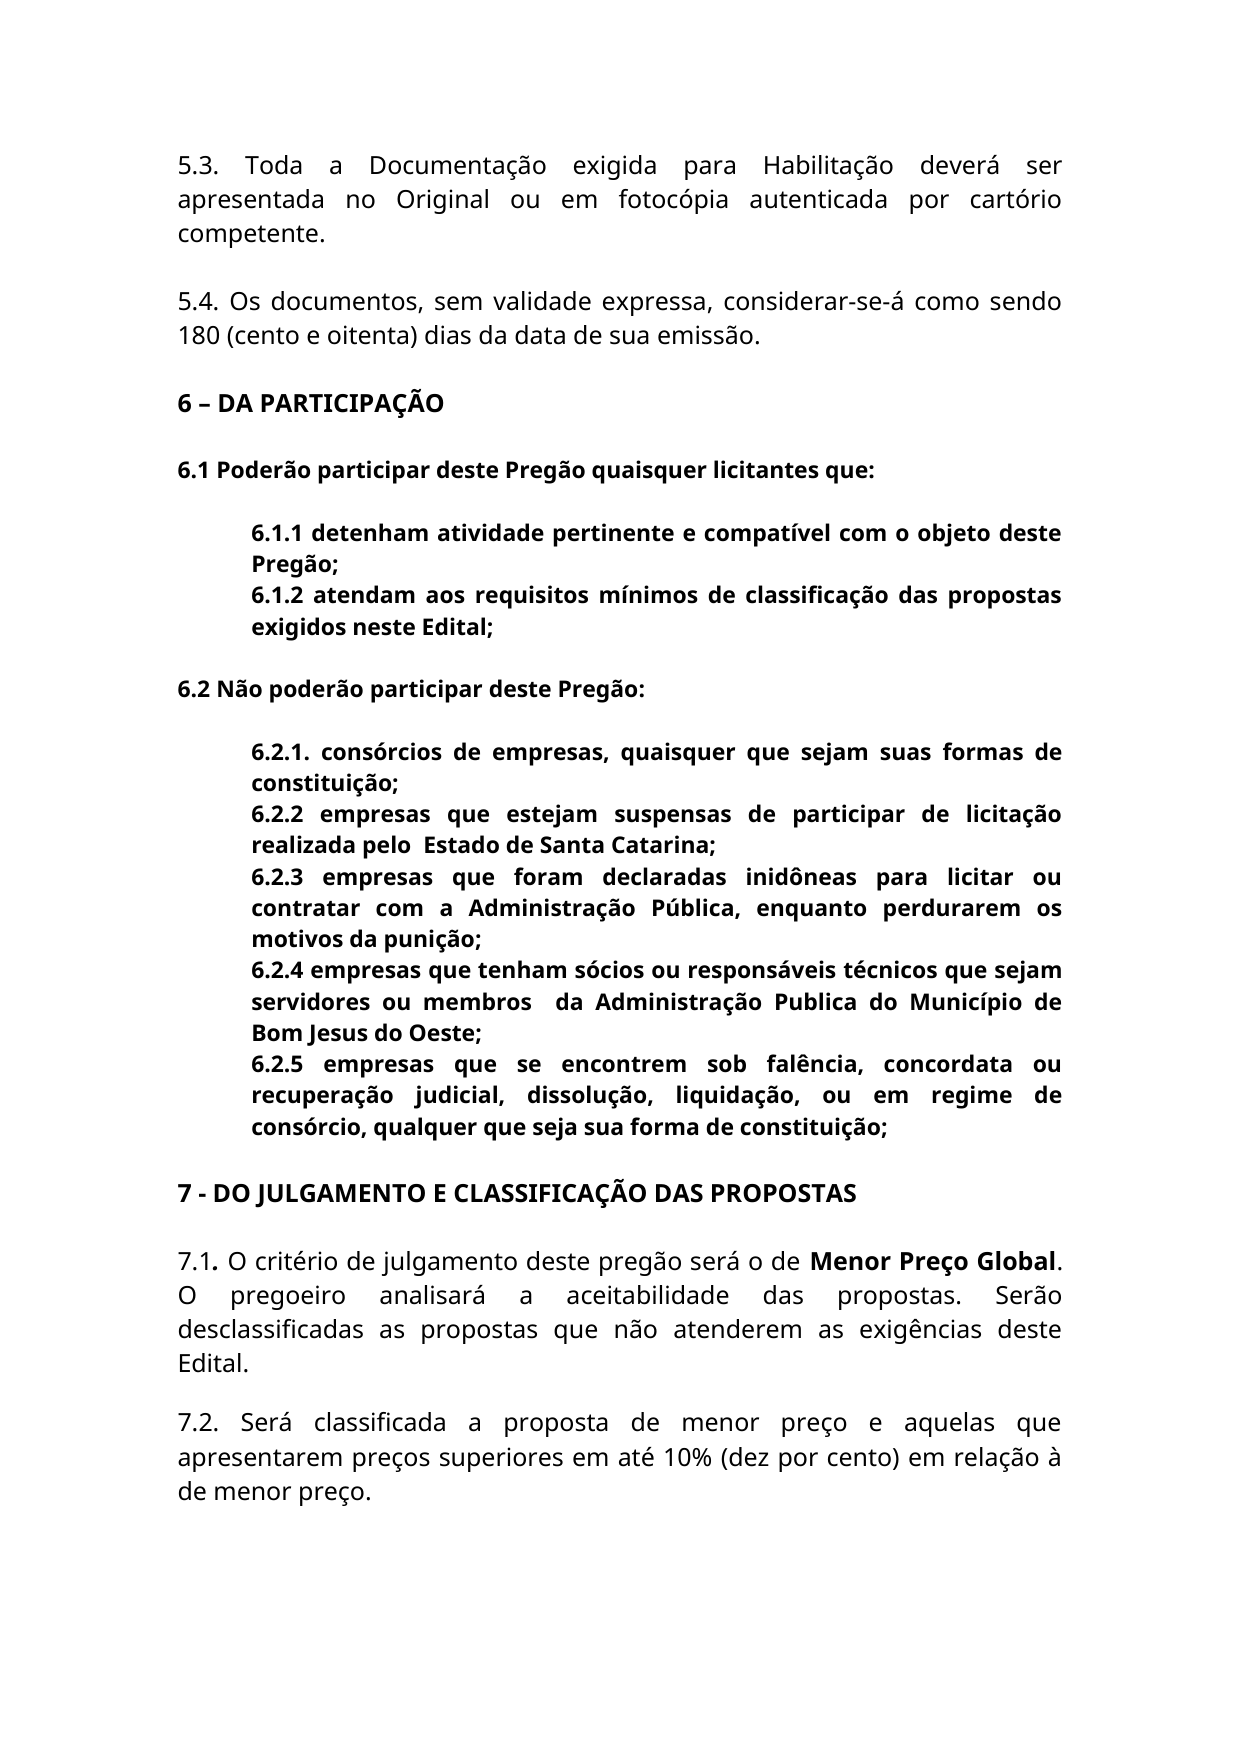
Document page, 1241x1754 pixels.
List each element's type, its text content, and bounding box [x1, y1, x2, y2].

text 6.1 Poderão participar deste Pregão quaisquer licitantes que: [177, 454, 1063, 485]
text 6.2.2 empresas que estejam suspensas de participar de licitação realizada pelo Estado de Santa Catarina; [251, 798, 1063, 860]
text 5.3. Toda a Documentação exigida para Habilitação deverá ser apresentada no Original ou em fotocópia autenticada por cartório competente. [177, 148, 1063, 250]
text 5.4. Os documentos, sem validade expressa, considerar-se-á como sendo 180 (cento e oitenta) dias da data de sua emissão. [177, 284, 1063, 352]
text 6 – DA PARTICIPAÇÃO [177, 386, 1063, 420]
text 6.1.1 detenham atividade pertinente e compatível com o objeto deste Pregão; [251, 517, 1063, 579]
text 7.2. Será classificada a proposta de menor preço e aquelas que apresentarem preços superiores em até 10% (dez por cento) em relação à de menor preço. [177, 1405, 1063, 1507]
text 6.2.4 empresas que tenham sócios ou responsáveis técnicos que sejam servidores ou membros da Administração Publica do Município de Bom Jesus do Oeste; [251, 954, 1063, 1048]
text 6.1.2 atendam aos requisitos mínimos de classificação das propostas exigidos neste Edital; [251, 579, 1063, 642]
text 7 - DO JULGAMENTO E CLASSIFICAÇÃO DAS PROPOSTAS [177, 1176, 1063, 1210]
text 6.2.5 empresas que se encontrem sob falência, concordata ou recuperação judicial, dissolução, liquidação, ou em regime de consórcio, qualquer que seja sua forma de constituição; [251, 1048, 1063, 1142]
text 6.2.3 empresas que foram declaradas inidôneas para licitar ou contratar com a Administração Pública, enquanto perdurarem os motivos da punição; [251, 860, 1063, 954]
text 7.1. O critério de julgamento deste pregão será o de Menor Preço Global. O pregoeiro analisará a aceitabilidade das propostas. Serão desclassificadas as propostas que não atenderem as exigências deste Edital. [177, 1244, 1063, 1380]
text 6.2.1. consórcios de empresas, quaisquer que sejam suas formas de constituição; [251, 735, 1063, 798]
text 6.2 Não poderão participar deste Pregão: [177, 673, 1063, 704]
